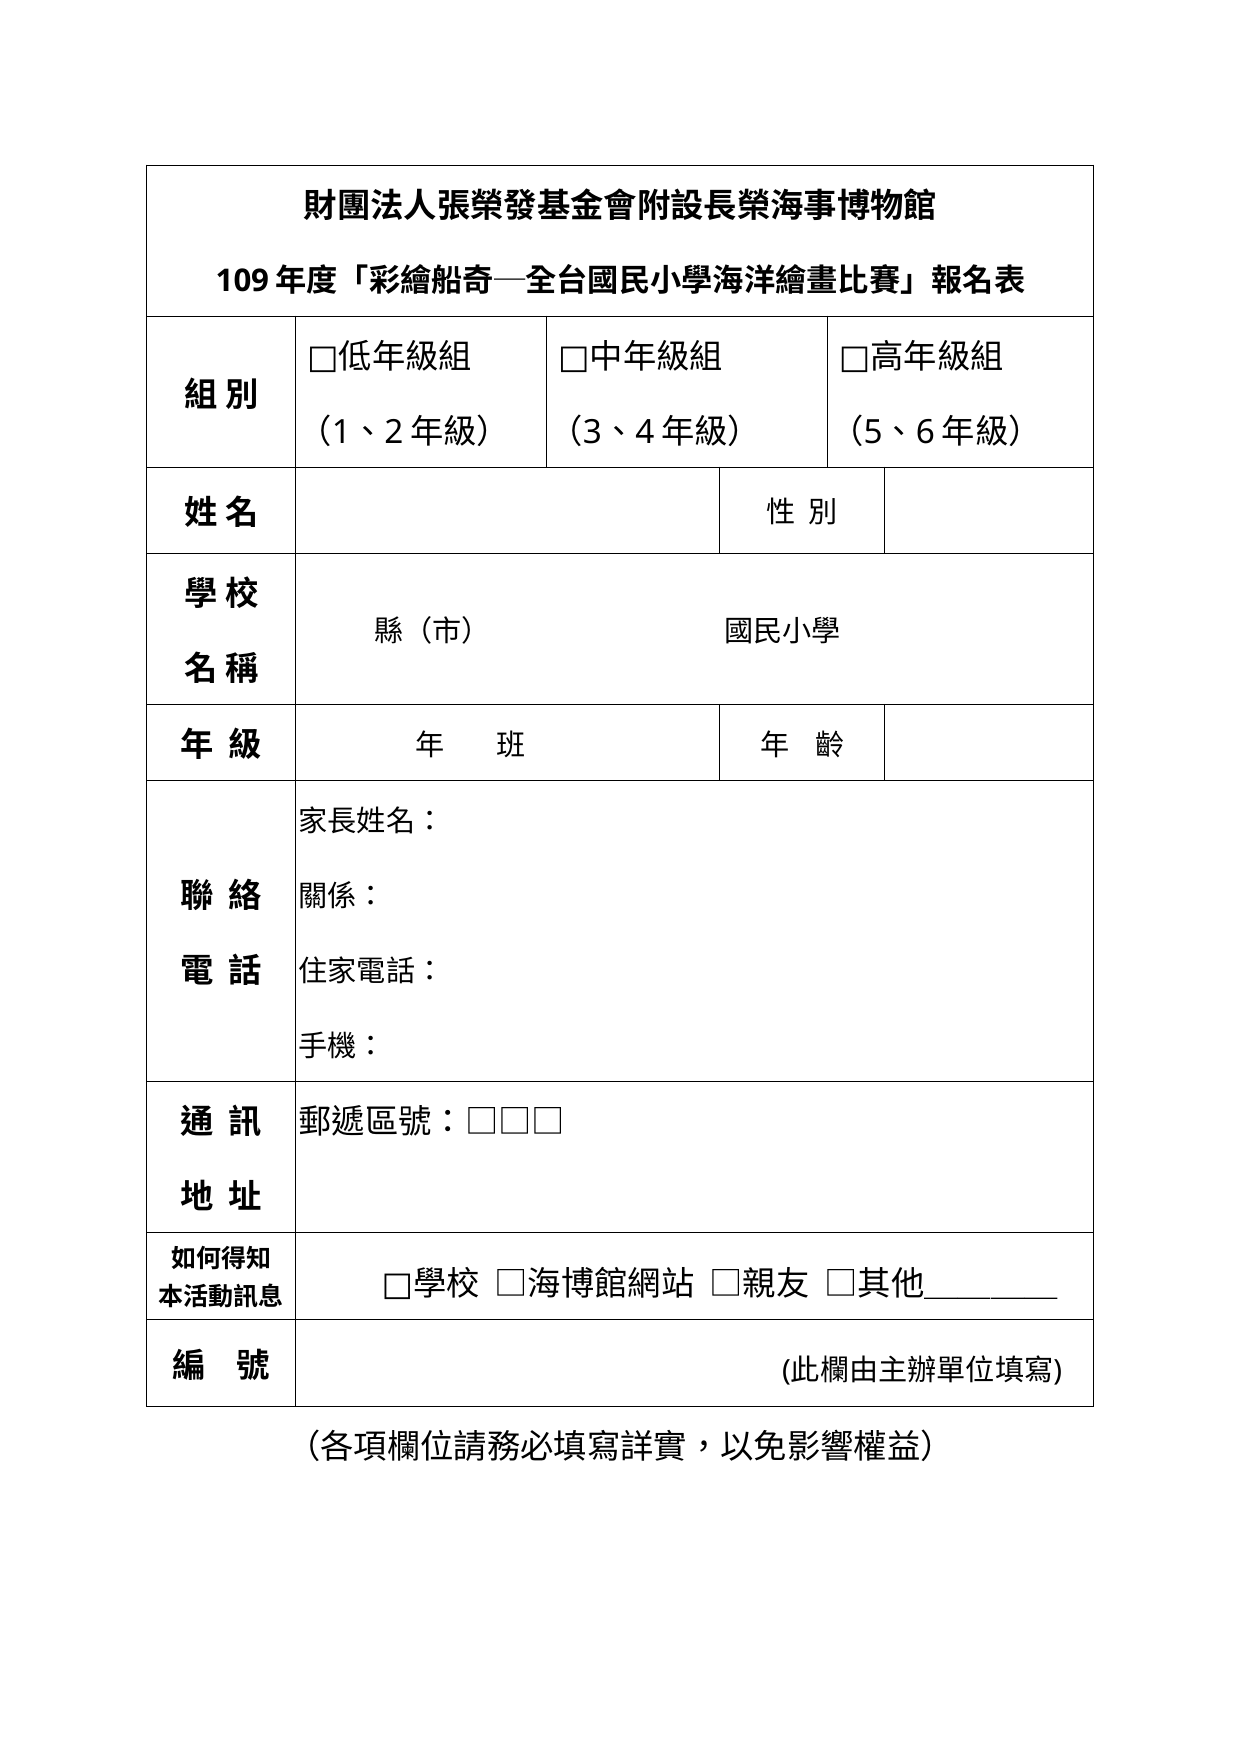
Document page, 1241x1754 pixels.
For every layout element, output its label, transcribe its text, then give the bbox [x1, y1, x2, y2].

table_cell 年 班 [296, 705, 719, 780]
table_cell 學 校 名 稱 [147, 554, 295, 704]
text （各項欄位請務必填寫詳實，以免影響權益） [89, 1407, 1152, 1482]
table_cell 年 級 [147, 705, 295, 780]
table_cell □高年級組 （5、6年級） [828, 317, 1093, 467]
table_cell (此欄由主辦單位填寫) [296, 1320, 1093, 1406]
table_cell 組 別 [147, 317, 295, 467]
table_cell 通 訊 地 址 [147, 1082, 295, 1232]
table_cell 年 齡 [720, 705, 884, 780]
table_cell 編 號 [147, 1320, 295, 1406]
table_cell [296, 468, 719, 553]
table_cell 聯 絡 電 話 [147, 781, 295, 1081]
table_cell [885, 468, 1093, 553]
table_cell [885, 705, 1093, 780]
table_cell □學校 □海博館網站 □親友 □其他＿＿＿＿ [296, 1233, 1093, 1319]
table_cell 郵遞區號：□□□ [296, 1082, 1093, 1232]
table_cell □中年級組 （3、4年級） [547, 317, 827, 467]
table_cell 性 別 [720, 468, 884, 553]
table_cell □低年級組 （1、2年級） [296, 317, 546, 467]
table_cell 如何得知 本活動訊息 [147, 1233, 295, 1319]
table_header 財團法人張榮發基金會附設長榮海事博物館 109年度「彩繪船奇─全台國民小學海洋繪畫比賽」報名表 [147, 166, 1093, 316]
table_cell 家長姓名： 關係： 住家電話： 手機： [296, 781, 1093, 1081]
table_cell 縣（市） 國民小學 [296, 554, 1093, 704]
table_cell 姓 名 [147, 468, 295, 553]
